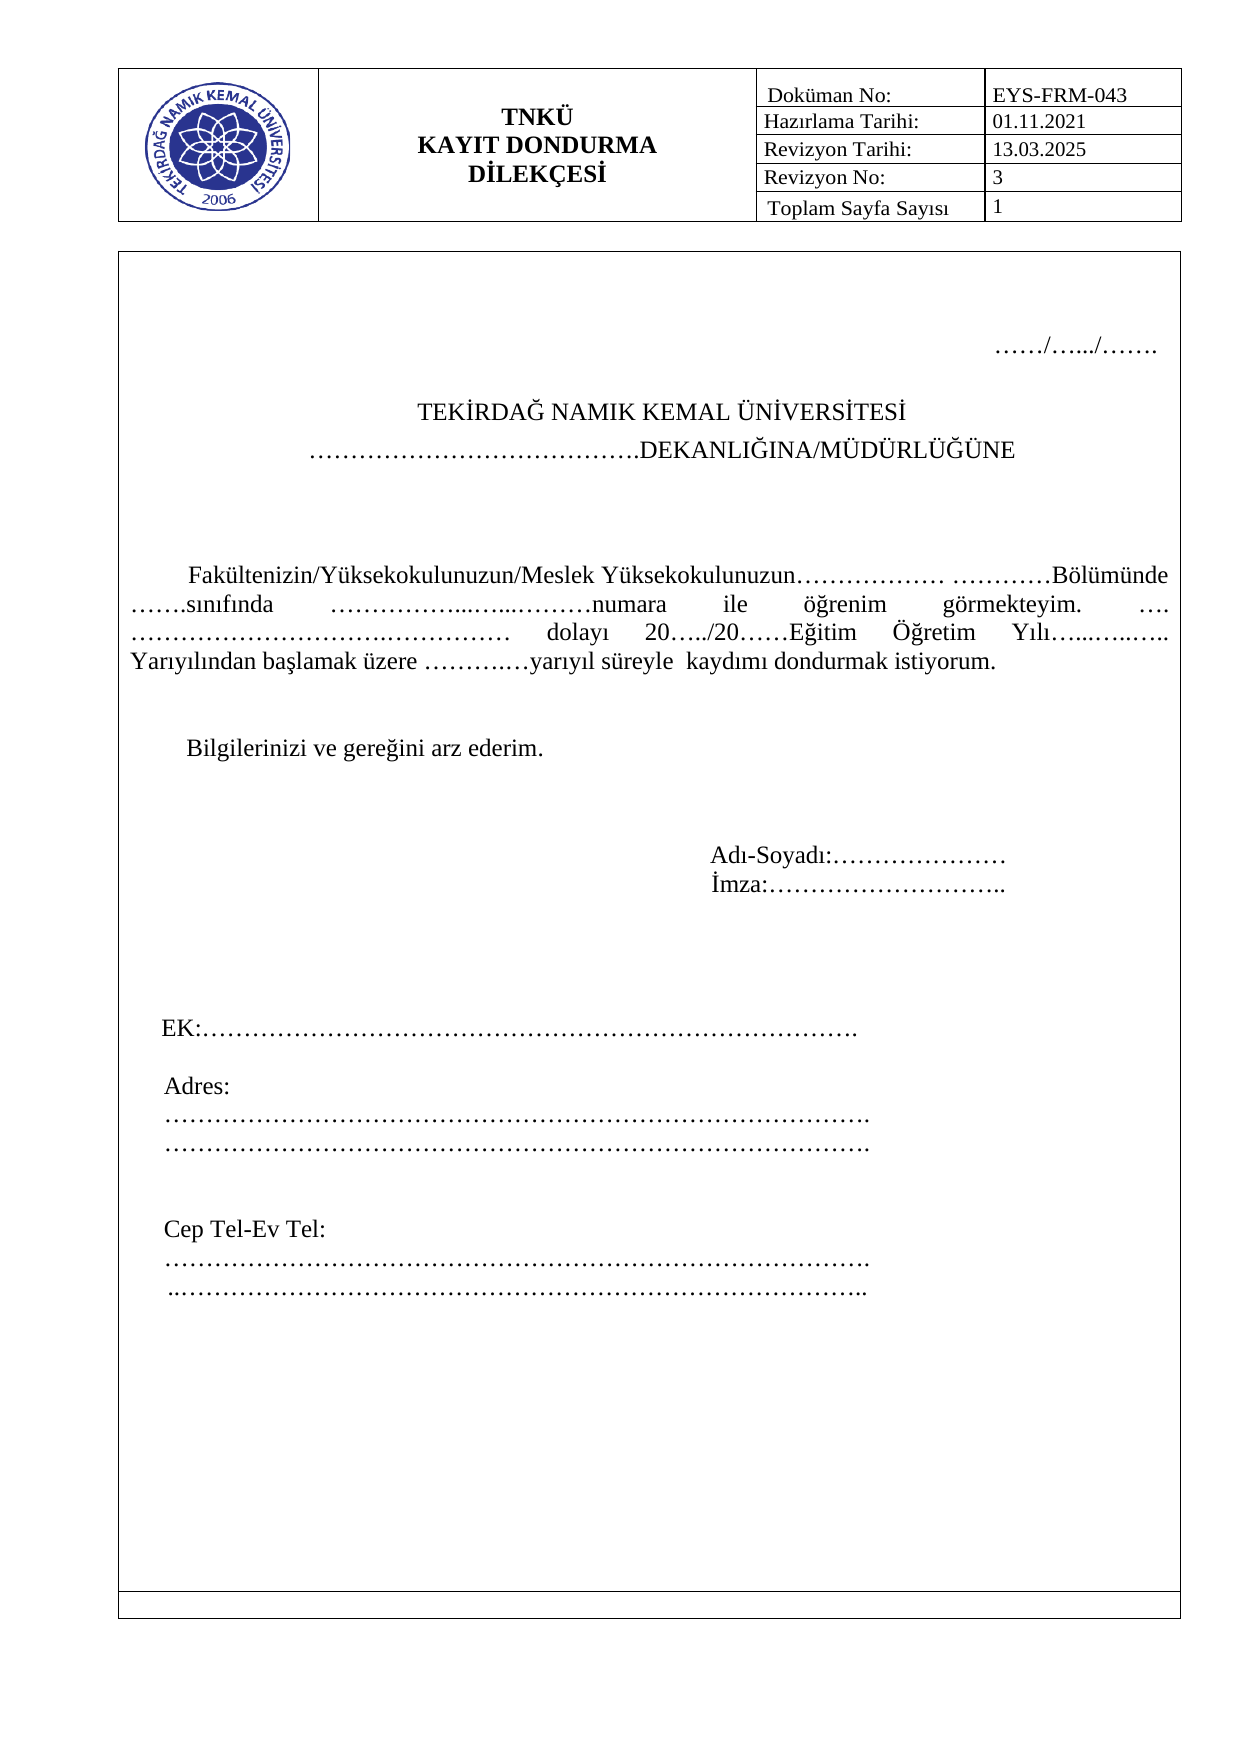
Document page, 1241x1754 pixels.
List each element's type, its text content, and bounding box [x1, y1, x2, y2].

table_header ……/….../……. TEKİRDAĞ NAMIK KEMAL ÜNİVERSİTESİ ………………………………….DEKANLIĞINA/MÜDÜRLÜĞÜNE Fakültenizin/Yüksekokulunuzun/Meslek Yüksekokulunuzun……………… …………Bölümünde …….sınıfında ……………...…...………numara ile öğrenim görmekteyim. ….………………………….…………… dolayı 20…../20……Eğitim Öğretim Yılı…...…..….. Yarıyılından başlamak üzere ……….…yarıyıl süreyle kaydımı dondurmak istiyorum. Bilgilerinizi ve gereğini arz ederim. Adı-Soyadı:………………… İmza:……………………….. EK:……………………………………………………………………. Adres: …………………………………………………………………………. …………………………………………………………………………. Cep Tel-Ev Tel: …………………………………………………………………………. ..……………………………………………………………………….. [119, 252, 1180, 1591]
table_cell [119, 1592, 1180, 1618]
picture [144, 82, 290, 211]
